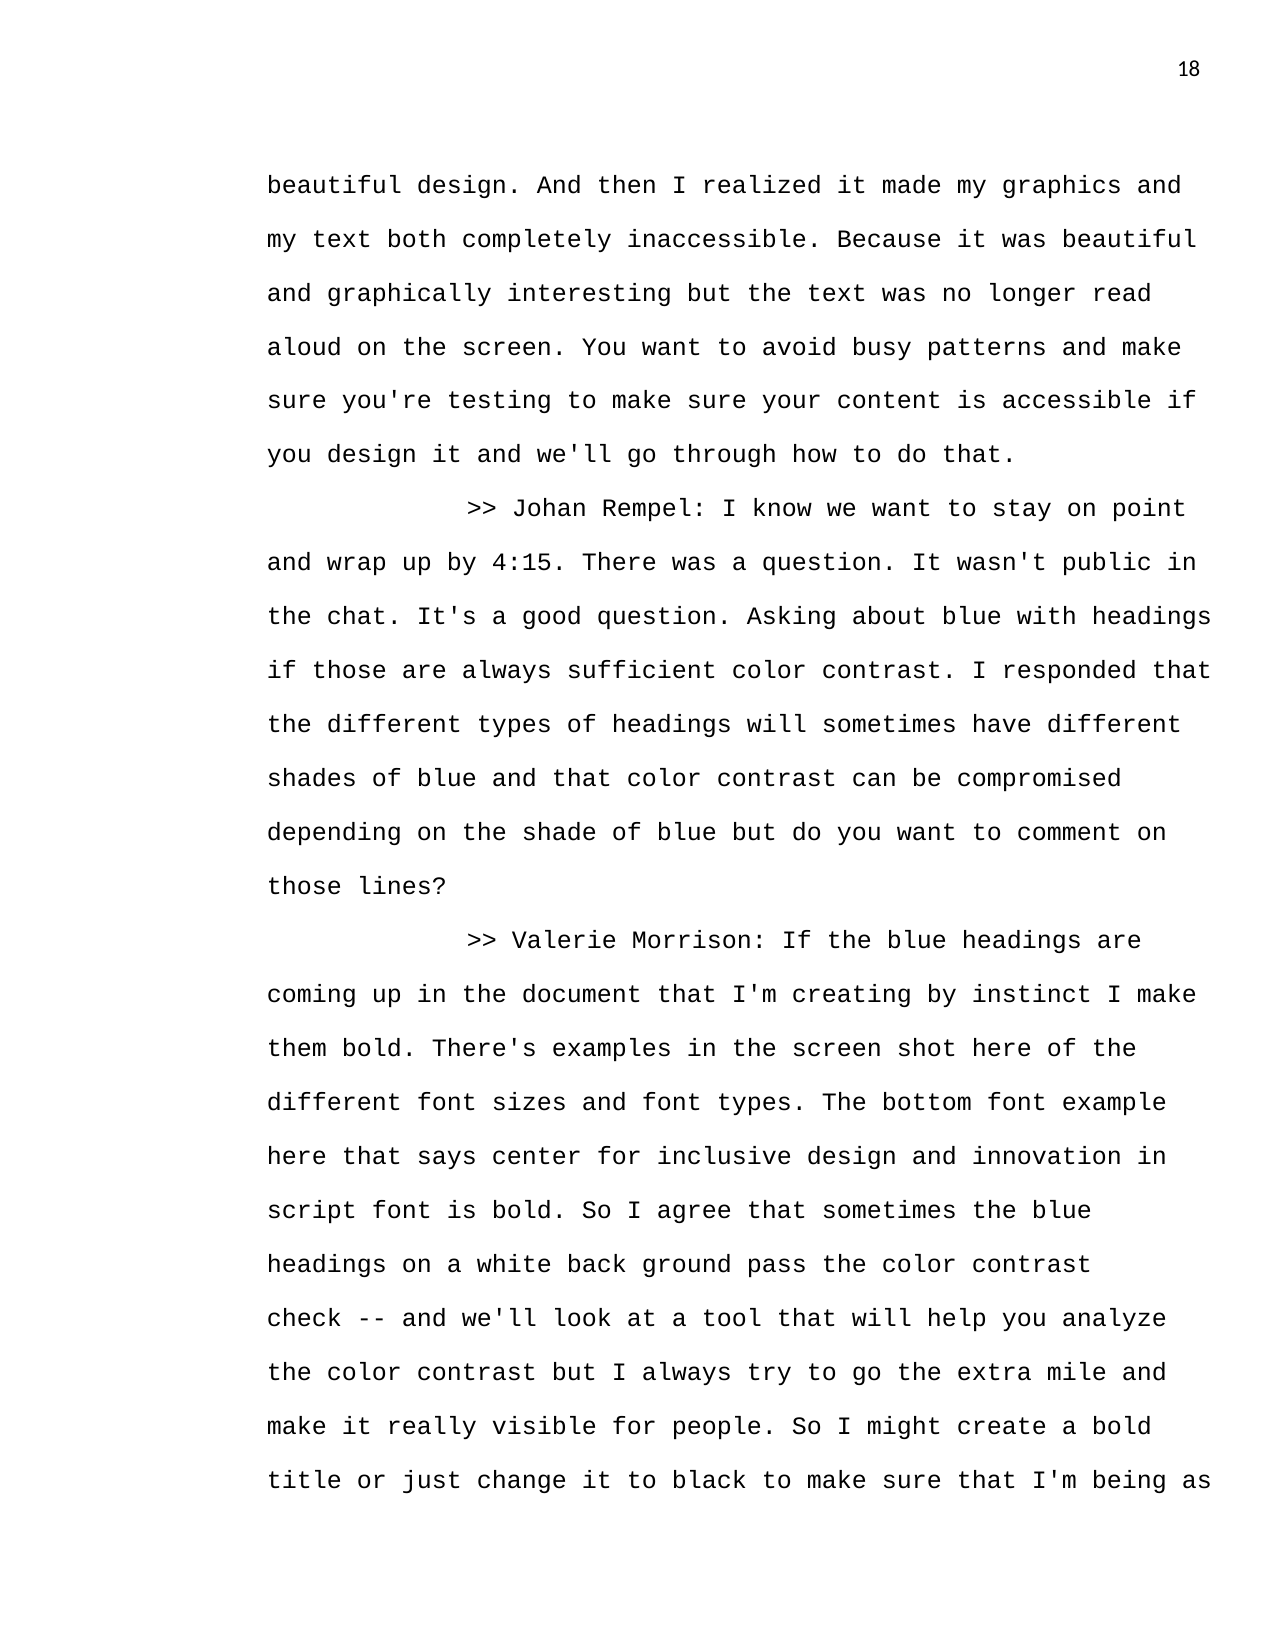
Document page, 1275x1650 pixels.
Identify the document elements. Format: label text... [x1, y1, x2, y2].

text >> Johan Rempel: I know we want to stay on point and wrap up by 4:15. There was a question. It wasn't public in the chat. It's a good question. Asking about blue with headings if those are always sufficient color contrast. I responded that the different types of headings will sometimes have different shades of blue and that color contrast can be compromised depending on the shade of blue but do you want to comment on those lines? [267, 474, 1217, 905]
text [267, 150, 1217, 474]
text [267, 905, 1217, 1499]
